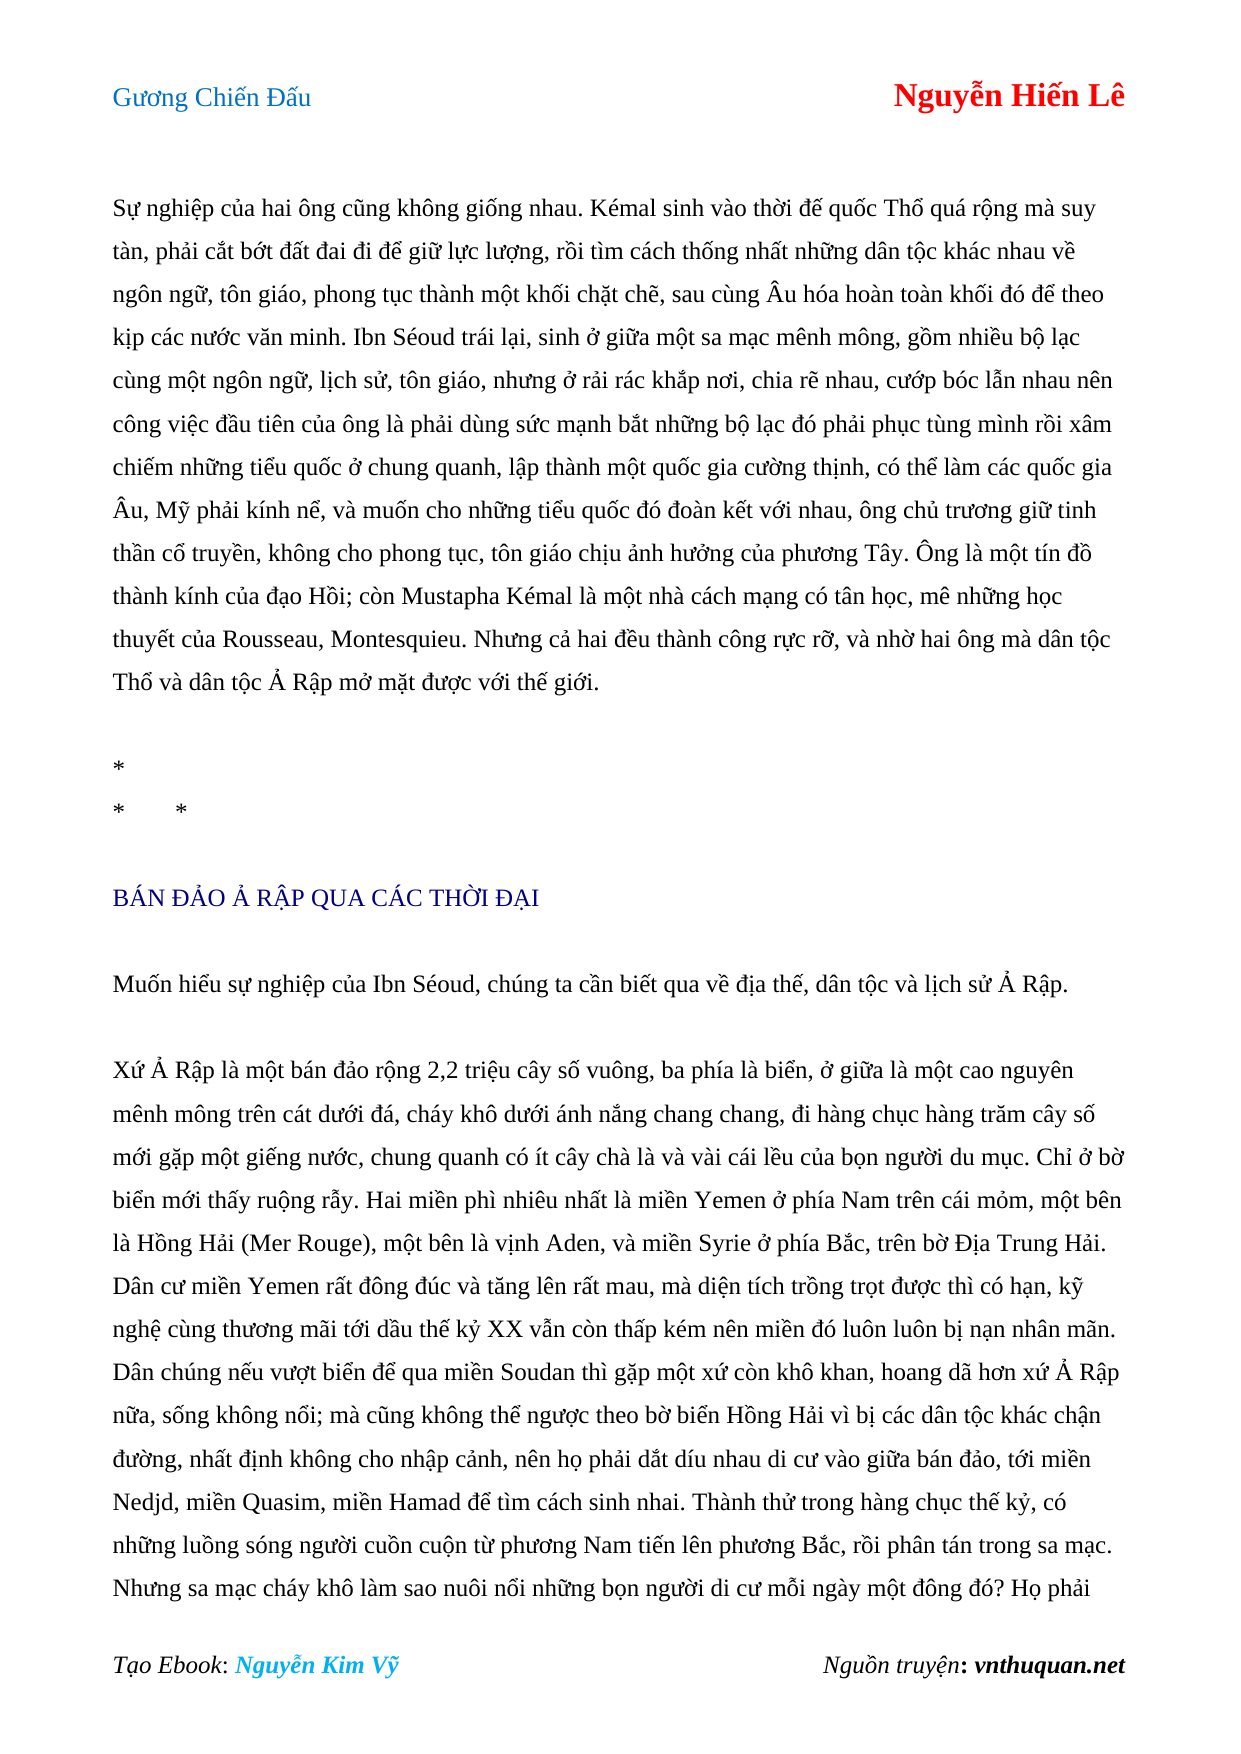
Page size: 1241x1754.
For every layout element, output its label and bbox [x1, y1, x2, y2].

text [112, 150, 1128, 1602]
